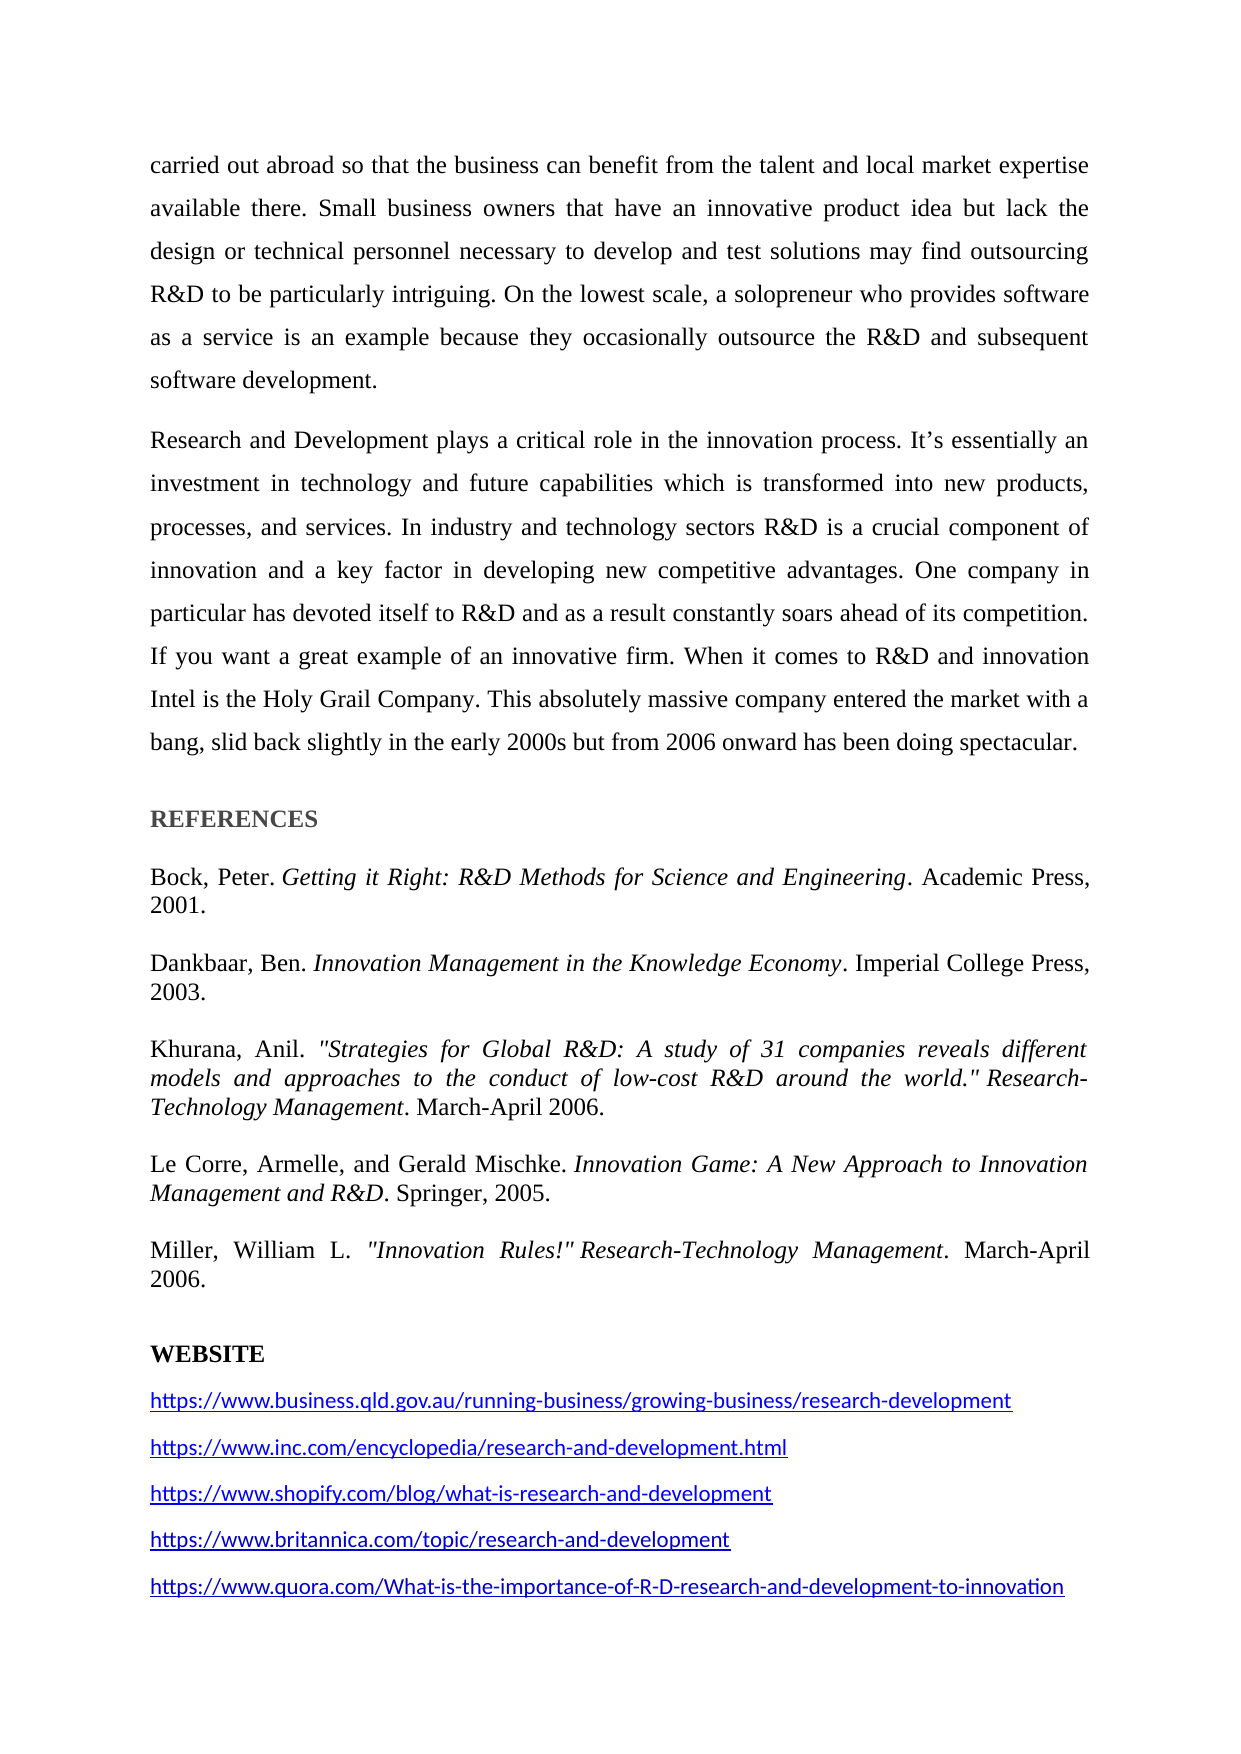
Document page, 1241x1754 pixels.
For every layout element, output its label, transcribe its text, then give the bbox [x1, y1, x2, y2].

text Bock, Peter. Getting it Right: R&D Methods for Science and Engineering. Academic Press, 2001. [150, 862, 1090, 919]
text https://www.business.qld.gov.au/running-business/growing-business/research-development [150, 1386, 1090, 1414]
text https://www.quora.com/What-is-the-importance-of-R-D-research-and-development-to-innovation [150, 1572, 1090, 1600]
text https://www.shopify.com/blog/what-is-research-and-development [150, 1479, 1090, 1507]
text REFERENCES [150, 770, 1090, 833]
text https://www.inc.com/encyclopedia/research-and-development.html [150, 1433, 1090, 1461]
text Research and Development plays a critical role in the innovation process. It’s essentially an investment in technology and future capabilities which is transformed into new products, processes, and services. In industry and technology sectors R&D is a crucial component of innovation and a key factor in developing new competitive advantages. One company in particular has devoted itself to R&D and as a result constantly soars ahead of its competition. If you want a great example of an innovative firm. When it comes to R&D and innovation Intel is the Holy Grail Company. This absolutely massive company entered the market with a bang, slid back slightly in the early 2000s but from 2006 onward has been doing spectacular. [150, 425, 1090, 756]
text https://www.britannica.com/topic/research-and-development [150, 1525, 1090, 1553]
text Khurana, Anil. "Strategies for Global R&D: A study of 31 companies reveals different models and approaches to the conduct of low-cost R&D around the world." Research-Technology Management. March-April 2006. [150, 1034, 1090, 1120]
text WEBSITE [150, 1339, 1090, 1368]
text Dankbaar, Ben. Innovation Management in the Knowledge Economy. Imperial College Press, 2003. [150, 948, 1090, 1005]
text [150, 150, 1090, 394]
text Le Corre, Armelle, and Gerald Mischke. Innovation Game: A New Approach to Innovation Management and R&D. Springer, 2005. [150, 1149, 1090, 1207]
text Miller, William L. "Innovation Rules!" Research-Technology Management. March-April 2006. [150, 1235, 1090, 1293]
